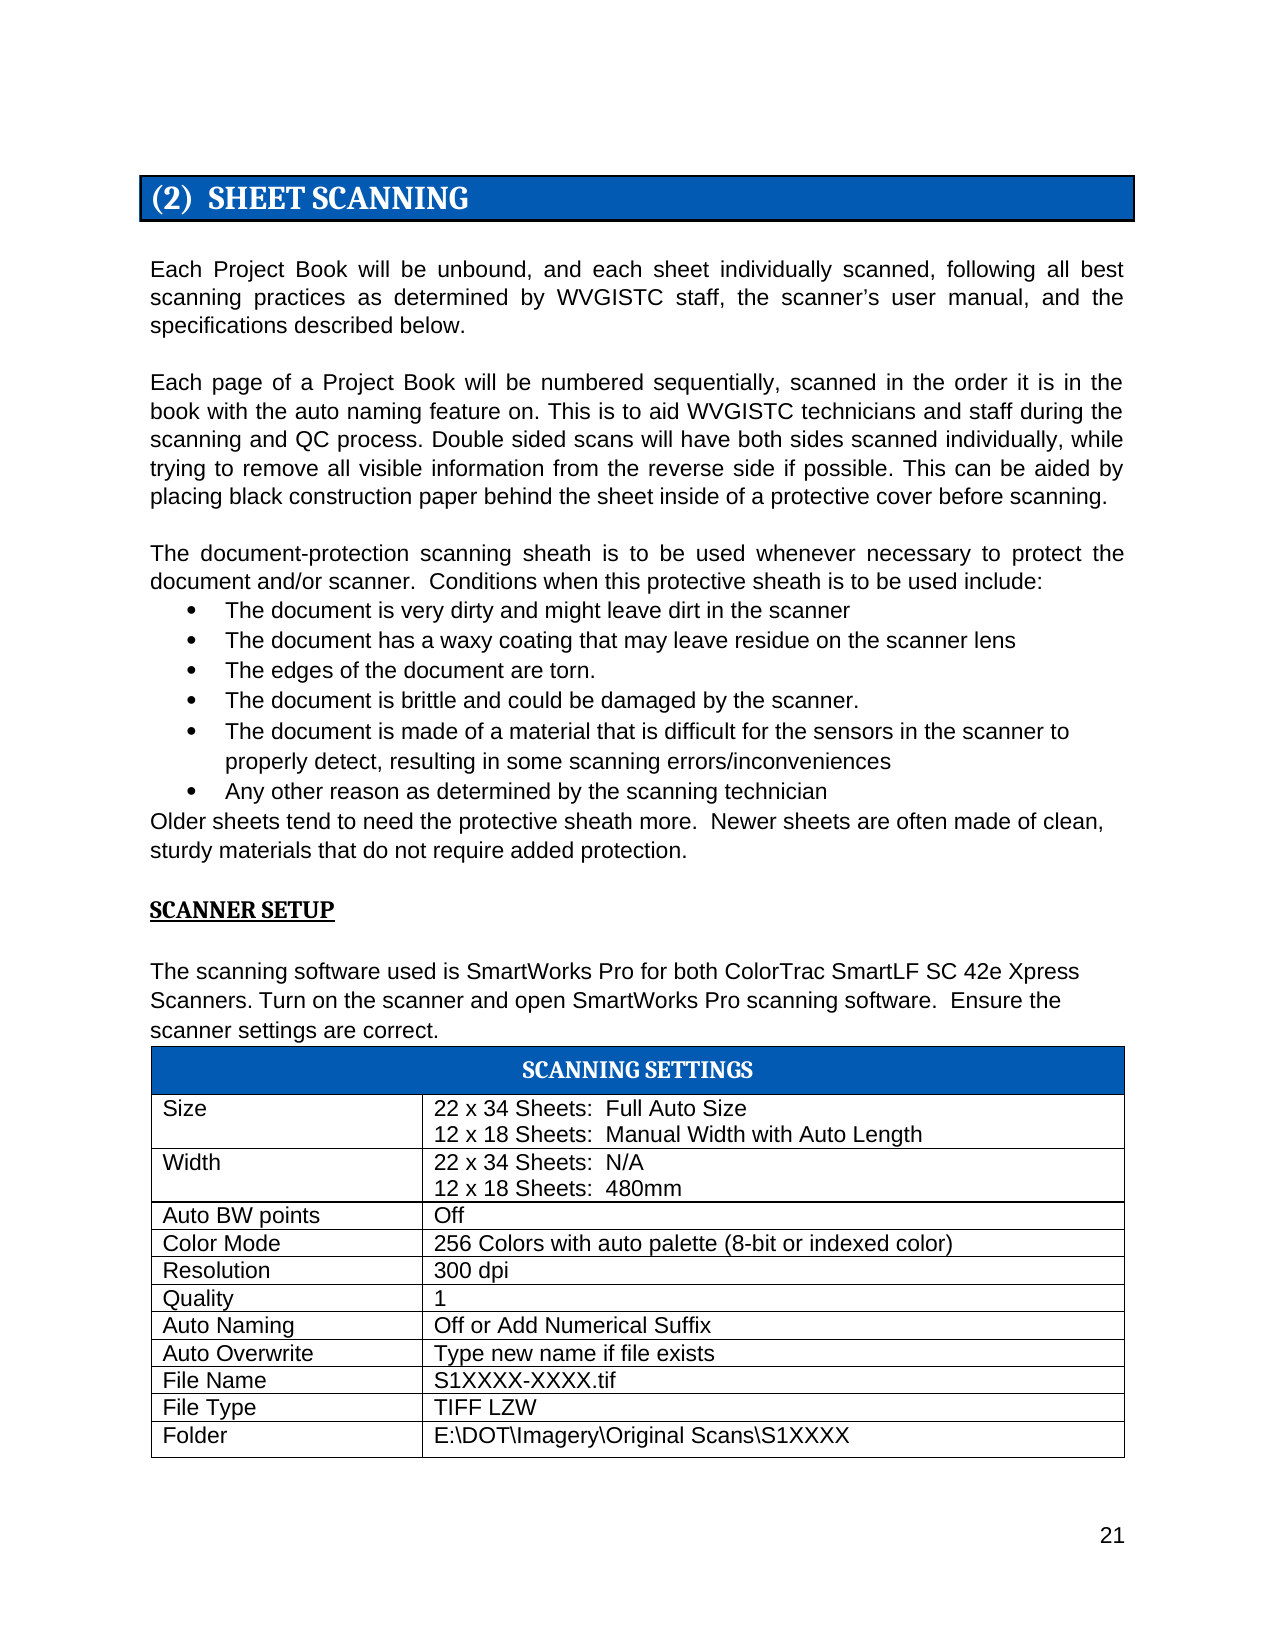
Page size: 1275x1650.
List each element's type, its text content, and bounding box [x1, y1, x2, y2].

table_cell 300 dpi [423, 1257, 1124, 1284]
text The scanning software used is SmartWorks Pro for both ColorTrac SmartLF SC 42e Xpress Scanners. Turn on the scanner and open SmartWorks Pro scanning software. Ensure the scanner settings are correct. [150, 927, 1125, 1044]
table_cell Color Mode [152, 1230, 422, 1256]
text Older sheets tend to need the protective sheath more. Newer sheets are often made of clean, sturdy materials that do not require added protection. [150, 808, 1125, 863]
text Each Project Book will be unbound, and each sheet individually scanned, following all best scanning practices as determined by WVGISTC staff, the scanner’s user manual, and the specifications described below. [150, 225, 1125, 339]
table_header SCANNING SETTINGS [152, 1047, 1124, 1094]
table_cell TIFF LZW [423, 1394, 1124, 1421]
table_cell 22 x 34 Sheets: N/A 12 x 18 Sheets: 480mm [423, 1149, 1124, 1201]
table_cell E:\DOT\Imagery\Original Scans\S1XXXX [423, 1422, 1124, 1457]
list The edges of the document are torn. [187, 657, 1125, 683]
text Each page of a Project Book will be numbered sequentially, scanned in the order it is in the book with the auto naming feature on. This is to aid WVGISTC technicians and staff during the scanning and QC process. Double sided scans will have both sides scanned individually, while trying to remove all visible information from the reverse side if possible. This can be aided by placing black construction paper behind the sheet inside of a protective cover before scanning. [150, 369, 1125, 509]
table_cell 256 Colors with auto palette (8-bit or indexed color) [423, 1230, 1124, 1256]
list The document has a waxy coating that may leave residue on the scanner lens [187, 627, 1125, 653]
text SCANNER SETUP [150, 896, 1125, 925]
list The document is made of a material that is difficult for the sensors in the scanner to properly detect, resulting in some scanning errors/inconveniences [187, 718, 1125, 774]
table_cell File Name [152, 1367, 422, 1393]
table_cell Auto Naming [152, 1312, 422, 1338]
table_cell Size [152, 1095, 422, 1148]
table_cell Off [423, 1203, 1124, 1229]
list Any other reason as determined by the scanning technician [187, 778, 1125, 804]
table_cell Folder [152, 1422, 422, 1457]
table_cell 22 x 34 Sheets: Full Auto Size 12 x 18 Sheets: Manual Width with Auto Length [423, 1095, 1124, 1148]
table_cell Quality [152, 1285, 422, 1311]
table_cell S1XXXX-XXXX.tif [423, 1367, 1124, 1393]
list The document is brittle and could be damaged by the scanner. [187, 687, 1125, 714]
table_cell Width [152, 1149, 422, 1201]
table_cell Type new name if file exists [423, 1340, 1124, 1366]
table_cell Resolution [152, 1257, 422, 1284]
subtitle (2) SHEET SCANNING [142, 177, 1133, 219]
list The document is very dirty and might leave dirt in the scanner [187, 597, 1125, 623]
table_cell Auto BW points [152, 1203, 422, 1229]
table_cell Auto Overwrite [152, 1340, 422, 1366]
text The document-protection scanning sheath is to be used whenever necessary to protect the document and/or scanner. Conditions when this protective sheath is to be used include: [150, 540, 1125, 595]
table_cell File Type [152, 1394, 422, 1421]
table_cell Off or Add Numerical Suffix [423, 1312, 1124, 1338]
table_cell 1 [423, 1285, 1124, 1311]
